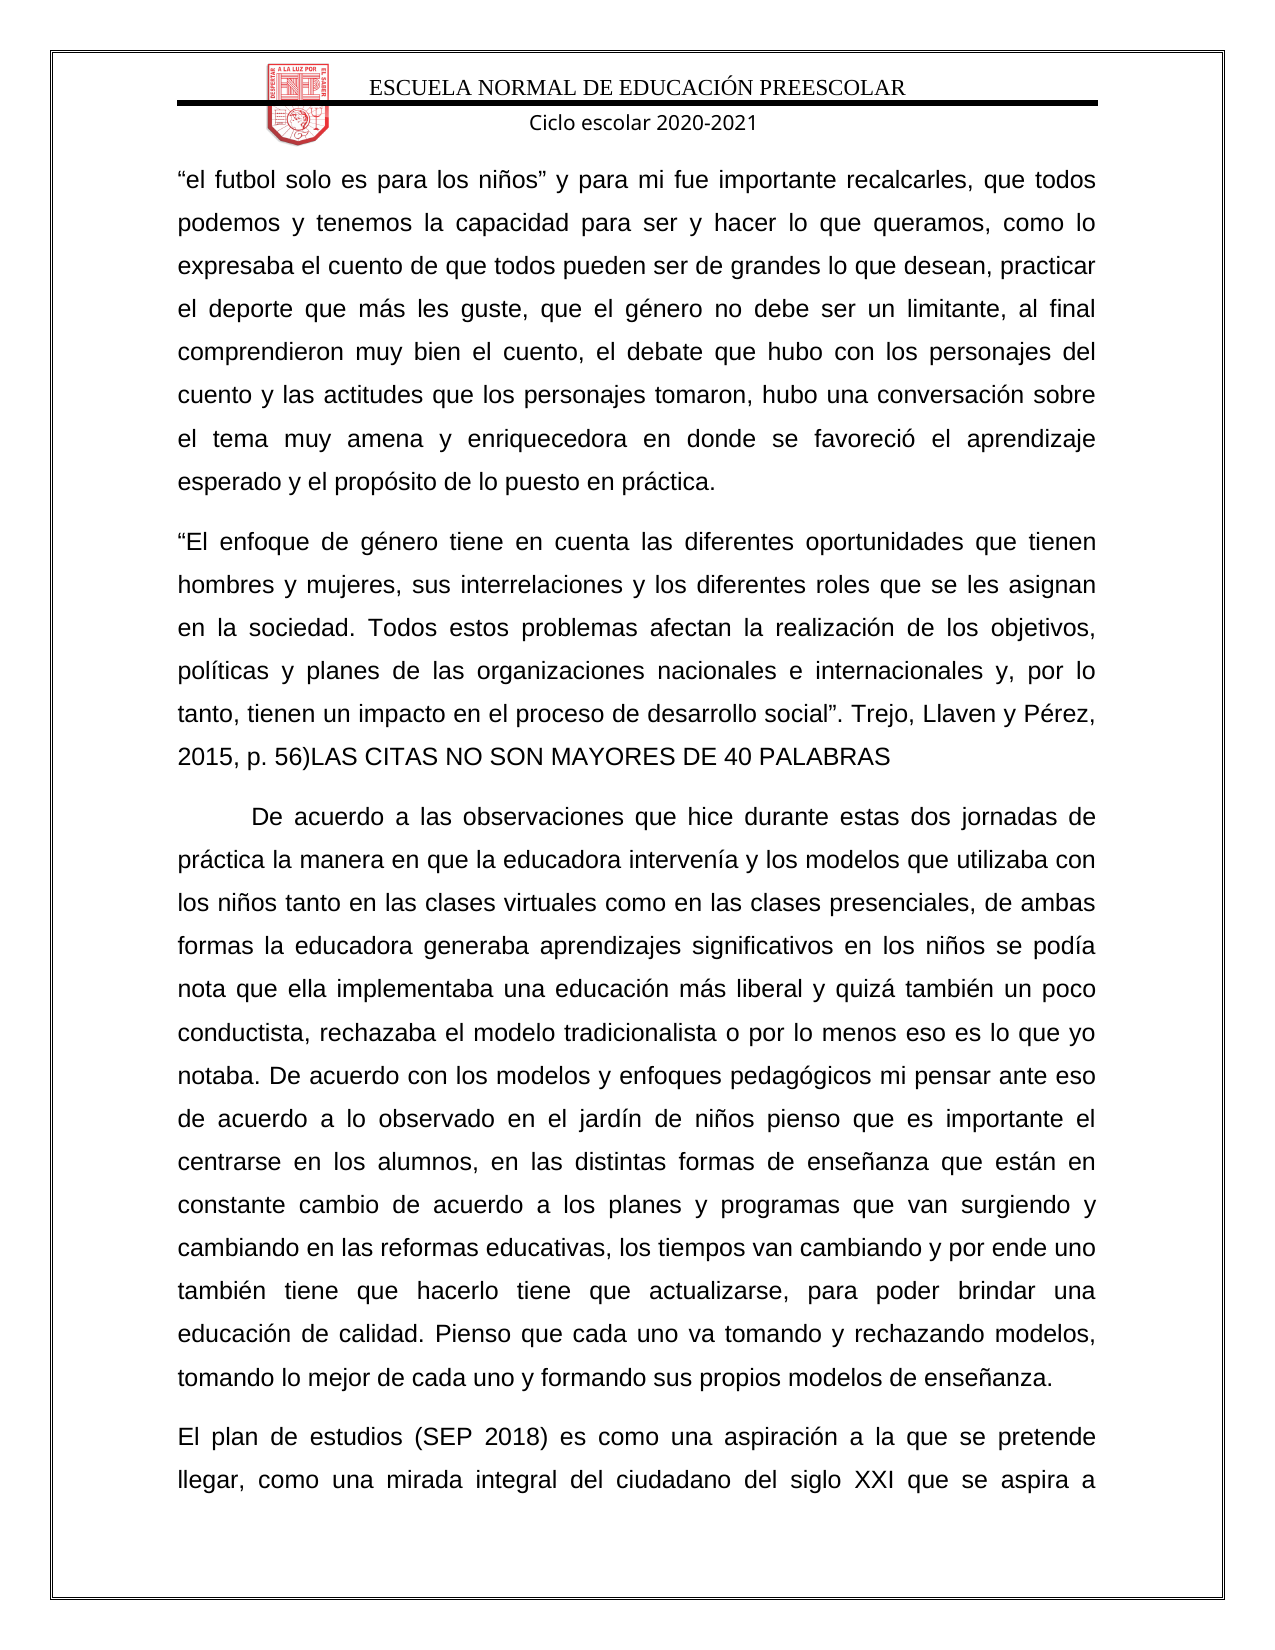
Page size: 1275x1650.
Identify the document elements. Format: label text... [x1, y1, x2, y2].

text “El enfoque de género tiene en cuenta las diferentes oportunidades que tienen hombres y mujeres, sus interrelaciones y los diferentes roles que se les asignan en la sociedad. Todos estos problemas afectan la realización de los objetivos, políticas y planes de las organizaciones nacionales e internacionales y, por lo tanto, tienen un impacto en el proceso de desarrollo social”. Trejo, Llaven y Pérez, 2015, p. 56)LAS CITAS NO SON MAYORES DE 40 PALABRAS [177, 527, 1098, 771]
text De acuerdo a las observaciones que hice durante estas dos jornadas de práctica la manera en que la educadora intervenía y los modelos que utilizaba con los niños tanto en las clases virtuales como en las clases presenciales, de ambas formas la educadora generaba aprendizajes significativos en los niños se podía nota que ella implementaba una educación más liberal y quizá también un poco conductista, rechazaba el modelo tradicionalista o por lo menos eso es lo que yo notaba. De acuerdo con los modelos y enfoques pedagógicos mi pensar ante eso de acuerdo a lo observado en el jardín de niños pienso que es importante el centrarse en los alumnos, en las distintas formas de enseñanza que están en constante cambio de acuerdo a los planes y programas que van surgiendo y cambiando en las reformas educativas, los tiempos van cambiando y por ende uno también tiene que hacerlo tiene que actualizarse, para poder brindar una educación de calidad. Pienso que cada uno va tomando y rechazando modelos, tomando lo mejor de cada uno y formando sus propios modelos de enseñanza. [177, 802, 1098, 1391]
picture [265, 106, 330, 147]
picture [265, 60, 330, 100]
